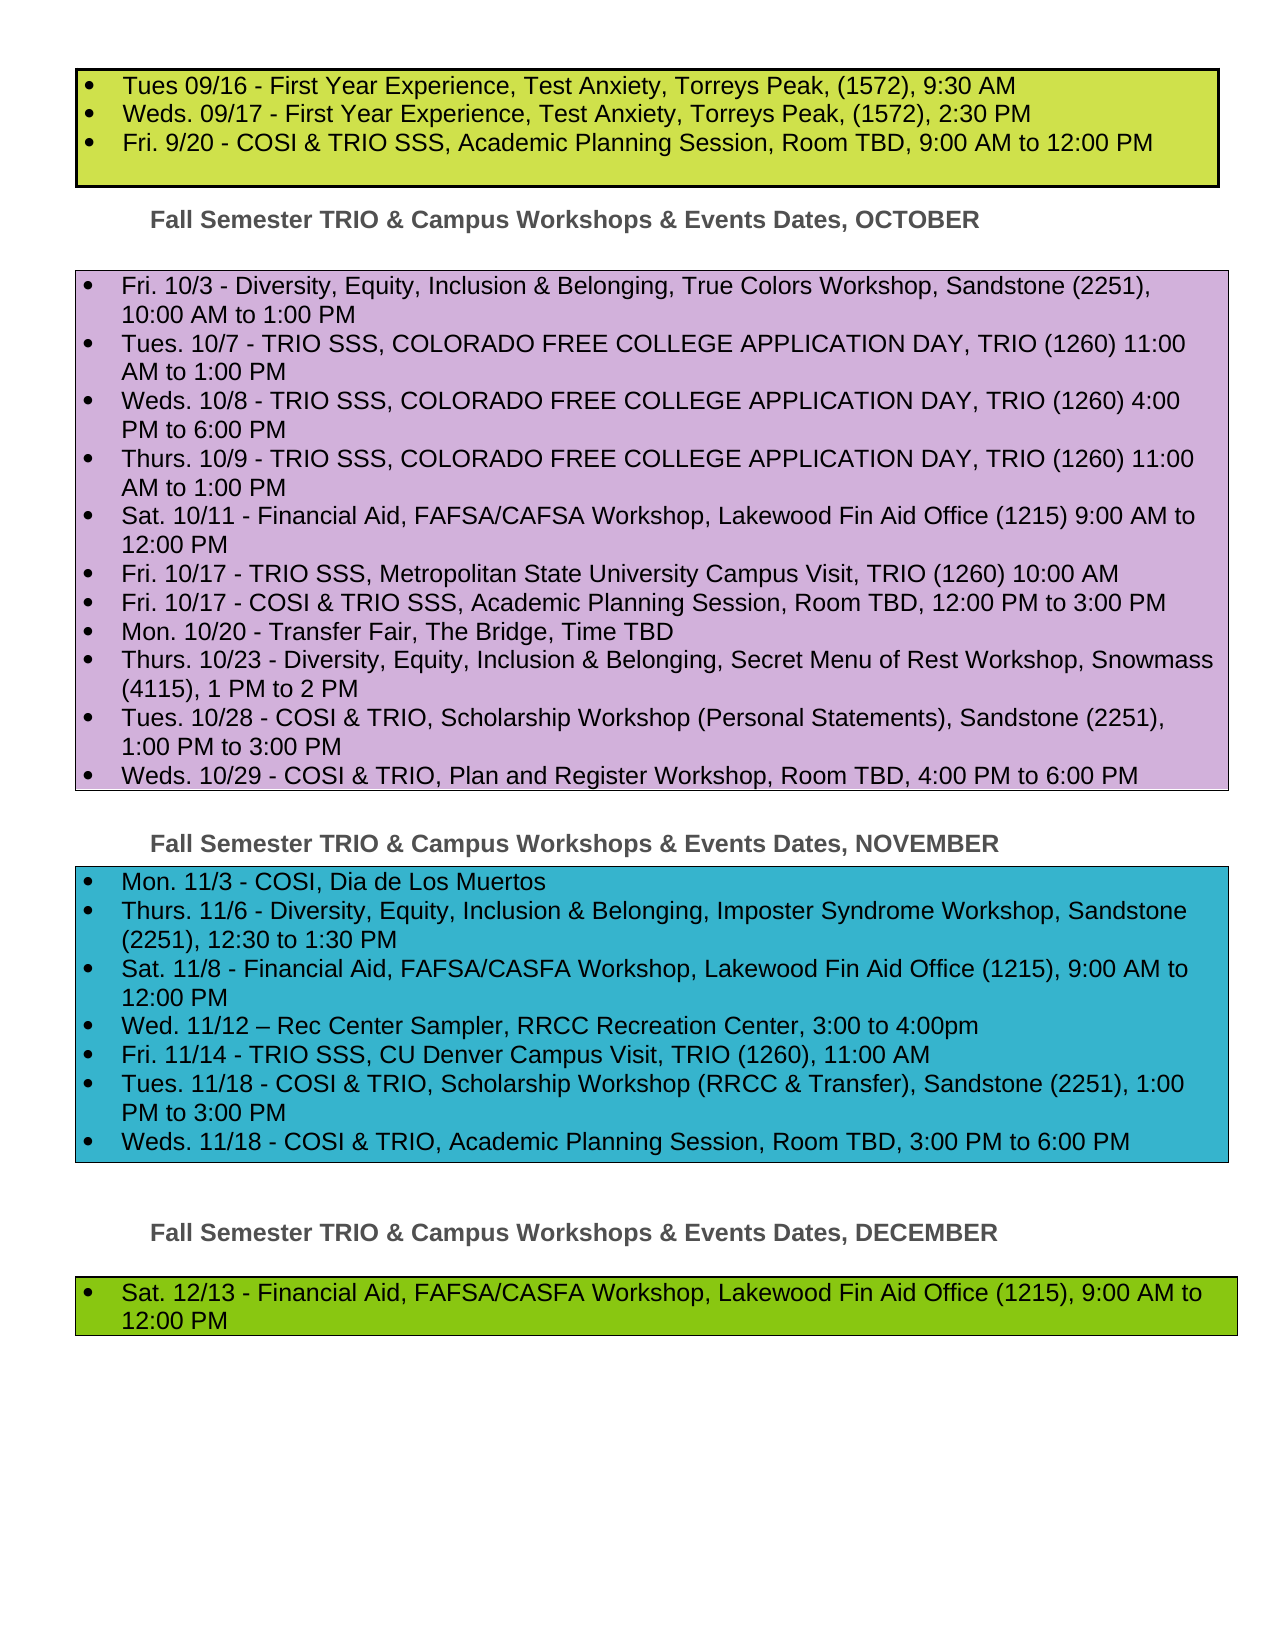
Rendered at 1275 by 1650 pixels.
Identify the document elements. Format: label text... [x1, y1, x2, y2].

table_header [78, 71, 1217, 185]
subtitle Fall Semester TRIO & Campus Workshops & Events Dates, NOVEMBER [150, 829, 1200, 858]
subtitle Fall Semester TRIO & Campus Workshops & Events Dates, DECEMBER [150, 1218, 1200, 1246]
table_header Mon. 11/3 - COSI, Dia de Los Muertos Thurs. 11/6 - Diversity, Equity, Inclusion & Belonging, Imposter Syndrome Workshop, Sandstone (2251), 12:30 to 1:30 PM Sat. 11/8 - Financial Aid, FAFSA/CASFA Workshop, Lakewood Fin Aid Office (1215), 9:00 AM to 12:00 PM Wed. 11/12 – Rec Center Sampler, RRCC Recreation Center, 3:00 to 4:00pm Fri. 11/14 - TRIO SSS, CU Denver Campus Visit, TRIO (1260), 11:00 AM Tues. 11/18 - COSI & TRIO, Scholarship Workshop (RRCC & Transfer), Sandstone (2251), 1:00 PM to 3:00 PM Weds. 11/18 - COSI & TRIO, Academic Planning Session, Room TBD, 3:00 PM to 6:00 PM [76, 867, 1228, 1162]
subtitle Fall Semester TRIO & Campus Workshops & Events Dates, OCTOBER [150, 205, 1200, 233]
table_header Sat. 12/13 - Financial Aid, FAFSA/CASFA Workshop, Lakewood Fin Aid Office (1215), 9:00 AM to 12:00 PM [76, 1278, 1237, 1335]
table_header Fri. 10/3 - Diversity, Equity, Inclusion & Belonging, True Colors Workshop, Sandstone (2251), 10:00 AM to 1:00 PM Tues. 10/7 - TRIO SSS, COLORADO FREE COLLEGE APPLICATION DAY, TRIO (1260) 11:00 AM to 1:00 PM Weds. 10/8 - TRIO SSS, COLORADO FREE COLLEGE APPLICATION DAY, TRIO (1260) 4:00 PM to 6:00 PM Thurs. 10/9 - TRIO SSS, COLORADO FREE COLLEGE APPLICATION DAY, TRIO (1260) 11:00 AM to 1:00 PM Sat. 10/11 - Financial Aid, FAFSA/CAFSA Workshop, Lakewood Fin Aid Office (1215) 9:00 AM to 12:00 PM Fri. 10/17 - TRIO SSS, Metropolitan State University Campus Visit, TRIO (1260) 10:00 AM Fri. 10/17 - COSI & TRIO SSS, Academic Planning Session, Room TBD, 12:00 PM to 3:00 PM Mon. 10/20 - Transfer Fair, The Bridge, Time TBD Thurs. 10/23 - Diversity, Equity, Inclusion & Belonging, Secret Menu of Rest Workshop, Snowmass (4115), 1 PM to 2 PM Tues. 10/28 - COSI & TRIO, Scholarship Workshop (Personal Statements), Sandstone (2251), 1:00 PM to 3:00 PM Weds. 10/29 - COSI & TRIO, Plan and Register Workshop, Room TBD, 4:00 PM to 6:00 PM [76, 271, 1228, 789]
